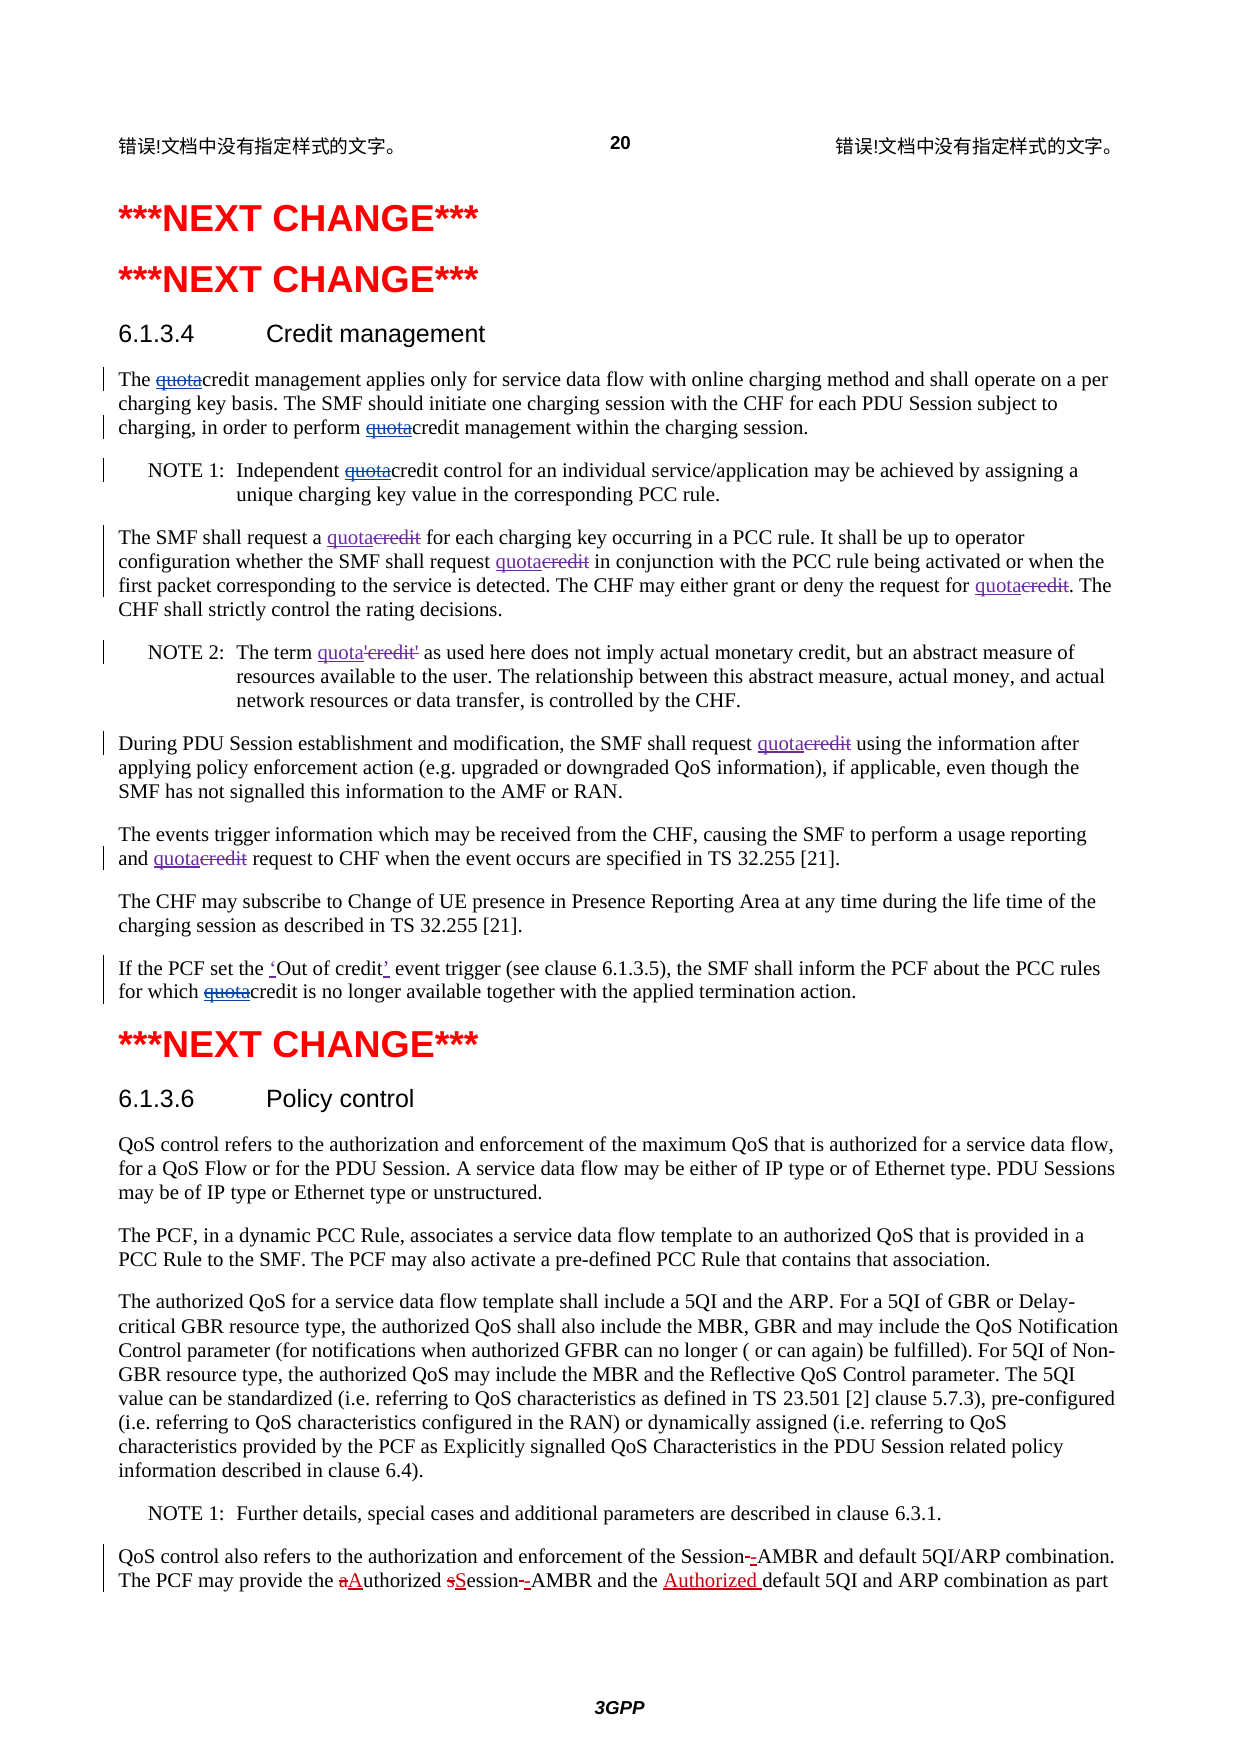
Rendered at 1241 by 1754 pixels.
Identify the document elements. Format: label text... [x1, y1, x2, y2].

text The SMF shall request a for each charging key occurring in a PCC rule. It shall be up to operator configuration whether the SMF shall request in conjunction with the PCC rule being activated or when the first packet corresponding to the service is detected. The CHF may either grant or deny the request for . The CHF shall strictly control the rating decisions. [118, 525, 1122, 621]
text NOTE 2: The term as used here does not imply actual monetary credit, but an abstract measure of resources available to the user. The relationship between this abstract measure, actual money, and actual network resources or data transfer, is controlled by the CHF. [148, 640, 1122, 712]
subtitle ***NEXT CHANGE*** [118, 1022, 1122, 1065]
subtitle 6.1.3.4 Credit management [118, 319, 1122, 348]
subtitle 6.1.3.6 Policy control [118, 1084, 1122, 1113]
text If the PCF set the Out of credit event trigger (see clause 6.1.3.5), the SMF shall inform the PCF about the PCC rules for which credit is no longer available together with the applied termination action. [118, 955, 1122, 1003]
text NOTE 1: Further details, special cases and additional parameters are described in clause 6.3.1. [148, 1501, 1122, 1525]
text The credit management applies only for service data flow with online charging method and shall operate on a per charging key basis. The SMF should initiate one charging session with the CHF for each PDU Session subject to charging, in order to perform credit management within the charging session. [118, 367, 1122, 439]
text The CHF may subscribe to Change of UE presence in Presence Reporting Area at any time during the life time of the charging session as described in TS 32.255 [21]. [118, 888, 1122, 937]
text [118, 1543, 1122, 1592]
text The events trigger information which may be received from the CHF, causing the SMF to perform a usage reporting and request to CHF when the event occurs are specified in TS 32.255 [21]. [118, 822, 1122, 870]
text NOTE 1: Independent credit control for an individual service/application may be achieved by assigning a unique charging key value in the corresponding PCC rule. [148, 458, 1122, 506]
subtitle ***NEXT CHANGE*** [118, 258, 1122, 301]
text The PCF, in a dynamic PCC Rule, associates a service data flow template to an authorized QoS that is provided in a PCC Rule to the SMF. The PCF may also activate a pre-defined PCC Rule that contains that association. [118, 1223, 1122, 1271]
text The authorized QoS for a service data flow template shall include a 5QI and the ARP. For a 5QI of GBR or Delay-critical GBR resource type, the authorized QoS shall also include the MBR, GBR and may include the QoS Notification Control parameter (for notifications when authorized GFBR can no longer ( or can again) be fulfilled). For 5QI of Non-GBR resource type, the authorized QoS may include the MBR and the Reflective QoS Control parameter. The 5QI value can be standardized (i.e. referring to QoS characteristics as defined in TS 23.501 [2] clause 5.7.3), pre-configured (i.e. referring to QoS characteristics configured in the RAN) or dynamically assigned (i.e. referring to QoS characteristics provided by the PCF as Explicitly signalled QoS Characteristics in the PDU Session related policy information described in clause 6.4). [118, 1289, 1122, 1482]
text During PDU Session establishment and modification, the SMF shall request using the information after applying policy enforcement action (e.g. upgraded or downgraded QoS information), if applicable, even though the SMF has not signalled this information to the AMF or RAN. [118, 731, 1122, 803]
text QoS control refers to the authorization and enforcement of the maximum QoS that is authorized for a service data flow, for a QoS Flow or for the PDU Session. A service data flow may be either of IP type or of Ethernet type. PDU Sessions may be of IP type or Ethernet type or unstructured. [118, 1132, 1122, 1204]
subtitle ***NEXT CHANGE*** [118, 196, 1122, 239]
